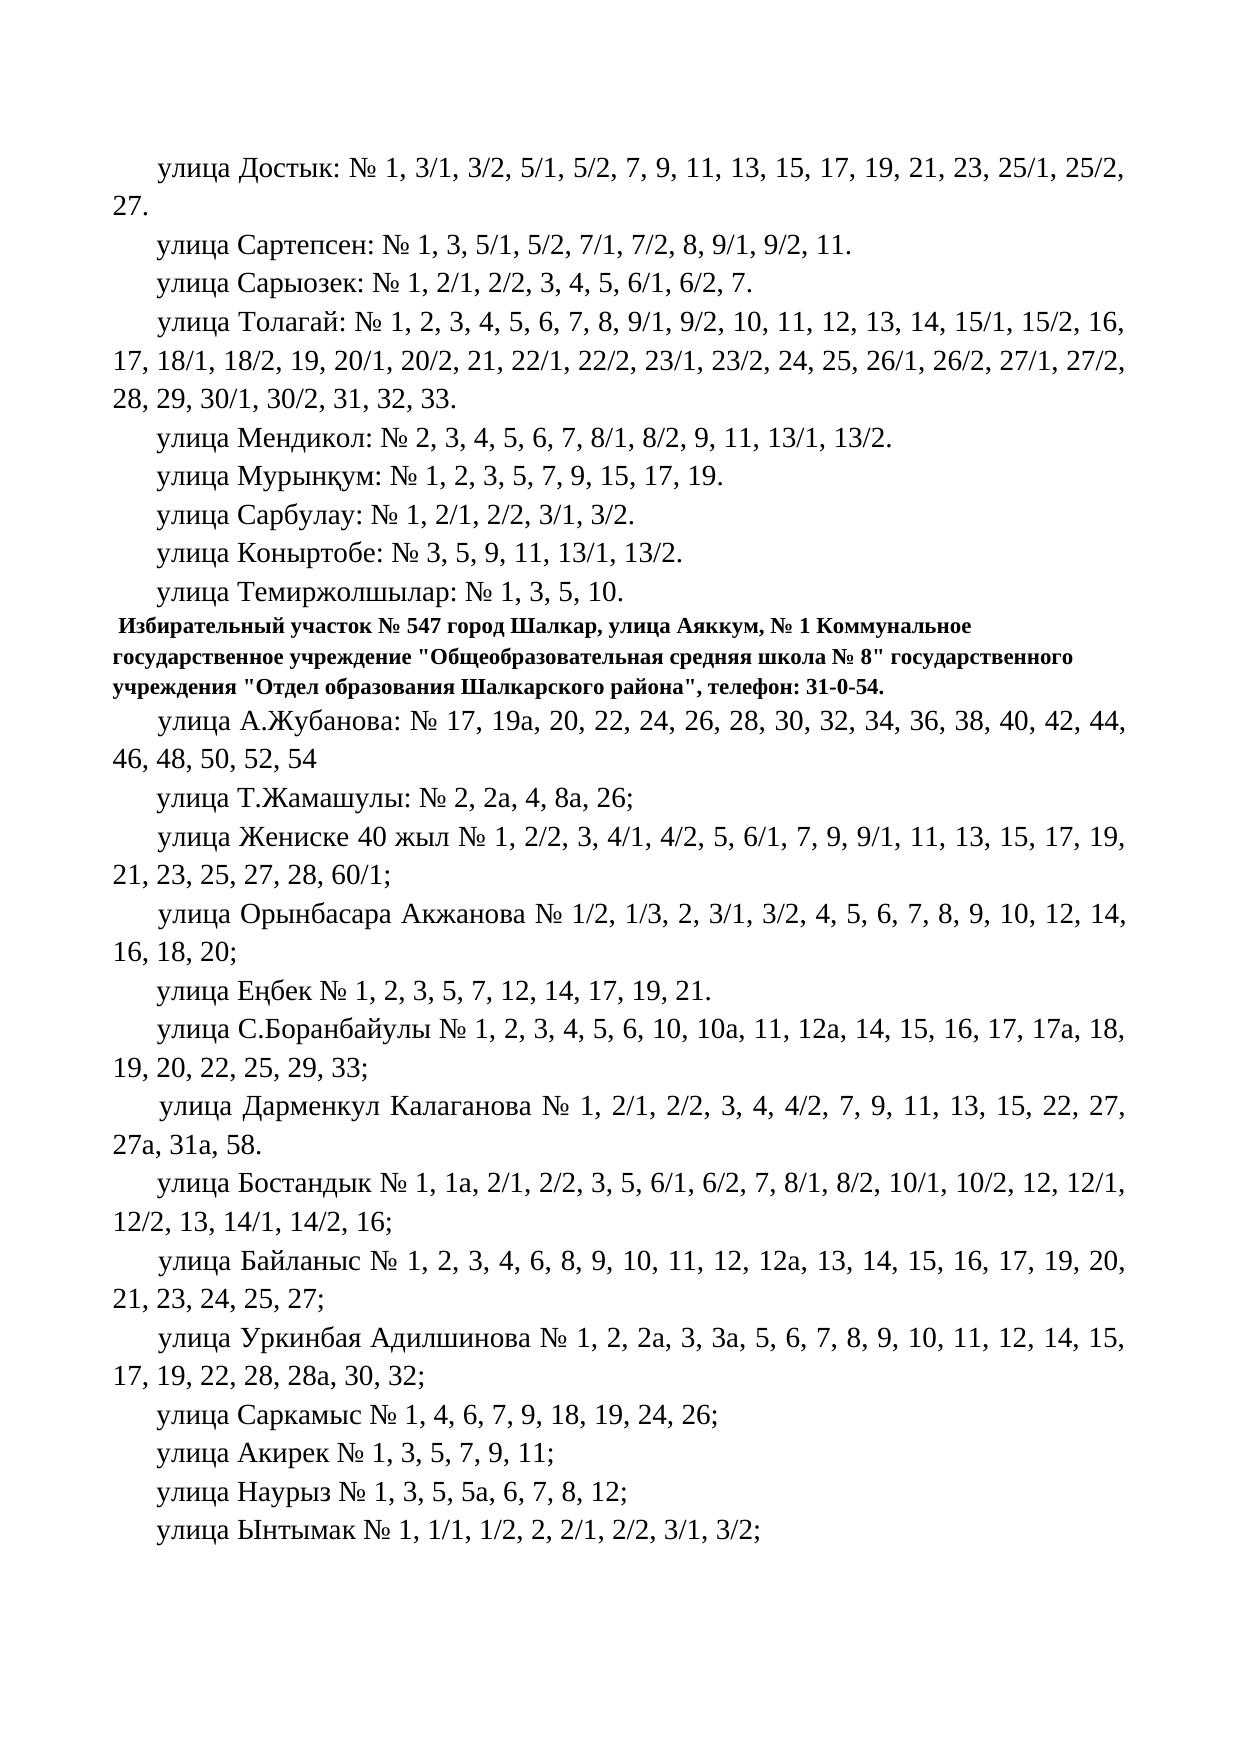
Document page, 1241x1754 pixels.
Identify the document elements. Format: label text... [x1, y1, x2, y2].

text улица Саркамыс № 1, 4, 6, 7, 9, 18, 19, 24, 26; [112, 1397, 1128, 1430]
text улица Дарменкул Калаганова № 1, 2/1, 2/2, 3, 4, 4/2, 7, 9, 11, 13, 15, 22, 27, 27а, 31а, 58. [112, 1088, 1128, 1161]
text улица Акирек № 1, 3, 5, 7, 9, 11; [112, 1435, 1128, 1469]
text улица Сарбулау: № 1, 2/1, 2/2, 3/1, 3/2. [112, 497, 1128, 530]
text улица Достык: № 1, 3/1, 3/2, 5/1, 5/2, 7, 9, 11, 13, 15, 17, 19, 21, 23, 25/1, 25/2, 27. [112, 150, 1128, 222]
text улица Т.Жамашулы: № 2, 2а, 4, 8а, 26; [112, 780, 1128, 814]
text улица Коныртобе: № 3, 5, 9, 11, 13/1, 13/2. [112, 535, 1128, 569]
text улица Орынбасара Акжанова № 1/2, 1/3, 2, 3/1, 3/2, 4, 5, 6, 7, 8, 9, 10, 12, 14, 16, 18, 20; [112, 896, 1128, 968]
text улица А.Жубанова: № 17, 19а, 20, 22, 24, 26, 28, 30, 32, 34, 36, 38, 40, 42, 44, 46, 48, 50, 52, 54 [112, 703, 1128, 775]
text улица Еңбек № 1, 2, 3, 5, 7, 12, 14, 17, 19, 21. [112, 973, 1128, 1006]
text улица Сартепсен: № 1, 3, 5/1, 5/2, 7/1, 7/2, 8, 9/1, 9/2, 11. [112, 227, 1128, 261]
text улица С.Боранбайулы № 1, 2, 3, 4, 5, 6, 10, 10а, 11, 12а, 14, 15, 16, 17, 17а, 18, 19, 20, 22, 25, 29, 33; [112, 1011, 1128, 1083]
text улица Мурынқум: № 1, 2, 3, 5, 7, 9, 15, 17, 19. [112, 458, 1128, 492]
text Избирательный участок № 547 город Шалкар, улица Аяккум, № 1 Коммунальное государственное учреждение "Общеобразовательная средняя школа № 8" государственного учреждения "Отдел образования Шалкарского района", телефон: 31-0-54. [112, 612, 1128, 699]
text улица Мендикол: № 2, 3, 4, 5, 6, 7, 8/1, 8/2, 9, 11, 13/1, 13/2. [112, 420, 1128, 453]
text улица Ынтымак № 1, 1/1, 1/2, 2, 2/1, 2/2, 3/1, 3/2; [112, 1512, 1128, 1546]
text улица Бостандык № 1, 1а, 2/1, 2/2, 3, 5, 6/1, 6/2, 7, 8/1, 8/2, 10/1, 10/2, 12, 12/1, 12/2, 13, 14/1, 14/2, 16; [112, 1166, 1128, 1238]
text улица Байланыс № 1, 2, 3, 4, 6, 8, 9, 10, 11, 12, 12а, 13, 14, 15, 16, 17, 19, 20, 21, 23, 24, 25, 27; [112, 1243, 1128, 1315]
text улица Наурыз № 1, 3, 5, 5а, 6, 7, 8, 12; [112, 1474, 1128, 1507]
text улица Уркинбая Адилшинова № 1, 2, 2а, 3, 3а, 5, 6, 7, 8, 9, 10, 11, 12, 14, 15, 17, 19, 22, 28, 28а, 30, 32; [112, 1320, 1128, 1392]
text улица Темиржолшылар: № 1, 3, 5, 10. [112, 574, 1128, 607]
text улица Сарыозек: № 1, 2/1, 2/2, 3, 4, 5, 6/1, 6/2, 7. [112, 266, 1128, 299]
text улица Жениске 40 жыл № 1, 2/2, 3, 4/1, 4/2, 5, 6/1, 7, 9, 9/1, 11, 13, 15, 17, 19, 21, 23, 25, 27, 28, 60/1; [112, 819, 1128, 891]
text улица Толагай: № 1, 2, 3, 4, 5, 6, 7, 8, 9/1, 9/2, 10, 11, 12, 13, 14, 15/1, 15/2, 16, 17, 18/1, 18/2, 19, 20/1, 20/2, 21, 22/1, 22/2, 23/1, 23/2, 24, 25, 26/1, 26/2, 27/1, 27/2, 28, 29, 30/1, 30/2, 31, 32, 33. [112, 304, 1128, 415]
